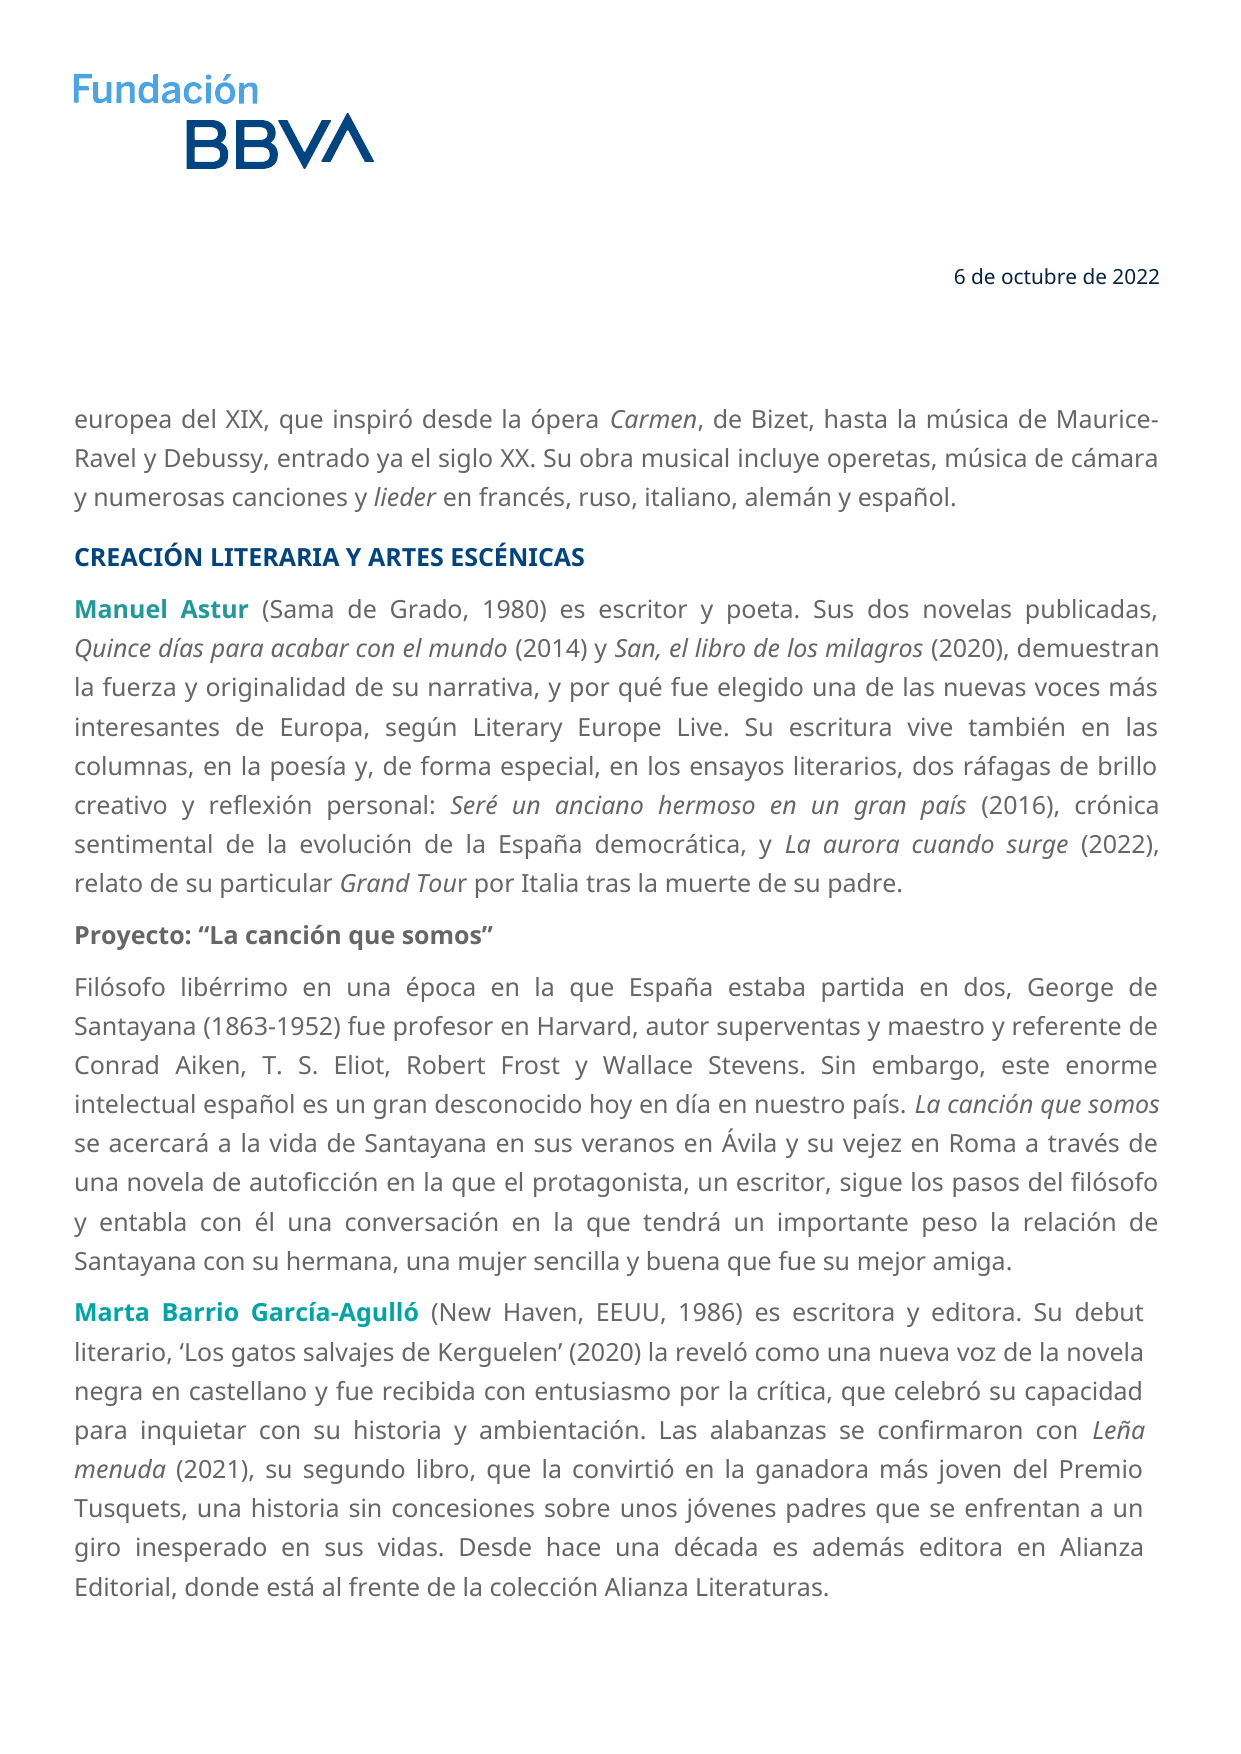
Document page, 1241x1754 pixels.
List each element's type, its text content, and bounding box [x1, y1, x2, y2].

text Marta Barrio García-Agulló (New Haven, EEUU, 1986) es escritora y editora. Su debut literario, ‘Los gatos salvajes de Kerguelen’ (2020) la reveló como una nueva voz de la novela negra en castellano y fue recibida con entusiasmo por la crítica, que celebró su capacidad para inquietar con su historia y ambientación. Las alabanzas se confirmaron con Leña menuda (2021), su segundo libro, que la convirtió en la ganadora más joven del Premio Tusquets, una historia sin concesiones sobre unos jóvenes padres que se enfrentan a un giro inesperado en sus vidas. Desde hace una década es además editora en Alianza Editorial, donde está al frente de la colección Alianza Literaturas. [74, 1295, 1145, 1603]
text Filósofo libérrimo en una época en la que España estaba partida en dos, George de Santayana (1863-1952) fue profesor en Harvard, autor superventas y maestro y referente de Conrad Aiken, T. S. Eliot, Robert Frost y Wallace Stevens. Sin embargo, este enorme intelectual español es un gran desconocido hoy en día en nuestro país. La canción que somos se acercará a la vida de Santayana en sus veranos en Ávila y su vejez en Roma a través de una novela de autoficción en la que el protagonista, un escritor, sigue los pasos del filósofo y entabla con él una conversación en la que tendrá un importante peso la relación de Santayana con su hermana, una mujer sencilla y buena que fue su mejor amiga. [74, 969, 1160, 1277]
text Manuel Astur (Sama de Grado, 1980) es escritor y poeta. Sus dos novelas publicadas, Quince días para acabar con el mundo (2014) y San, el libro de los milagros (2020), demuestran la fuerza y originalidad de su narrativa, y por qué fue elegido una de las nuevas voces más interesantes de Europa, según Literary Europe Live. Su escritura vive también en las columnas, en la poesía y, de forma especial, en los ensayos literarios, dos ráfagas de brillo creativo y reflexión personal: Seré un anciano hermoso en un gran país (2016), crónica sentimental de la evolución de la España democrática, y La aurora cuando surge (2022), relato de su particular Grand Tour por Italia tras la muerte de su padre. [74, 592, 1160, 900]
text Proyecto: “La canción que somos” [74, 917, 1145, 952]
text CREACIÓN LITERARIA Y ARTES ESCÉNICAS [74, 540, 1145, 574]
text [74, 402, 1160, 514]
